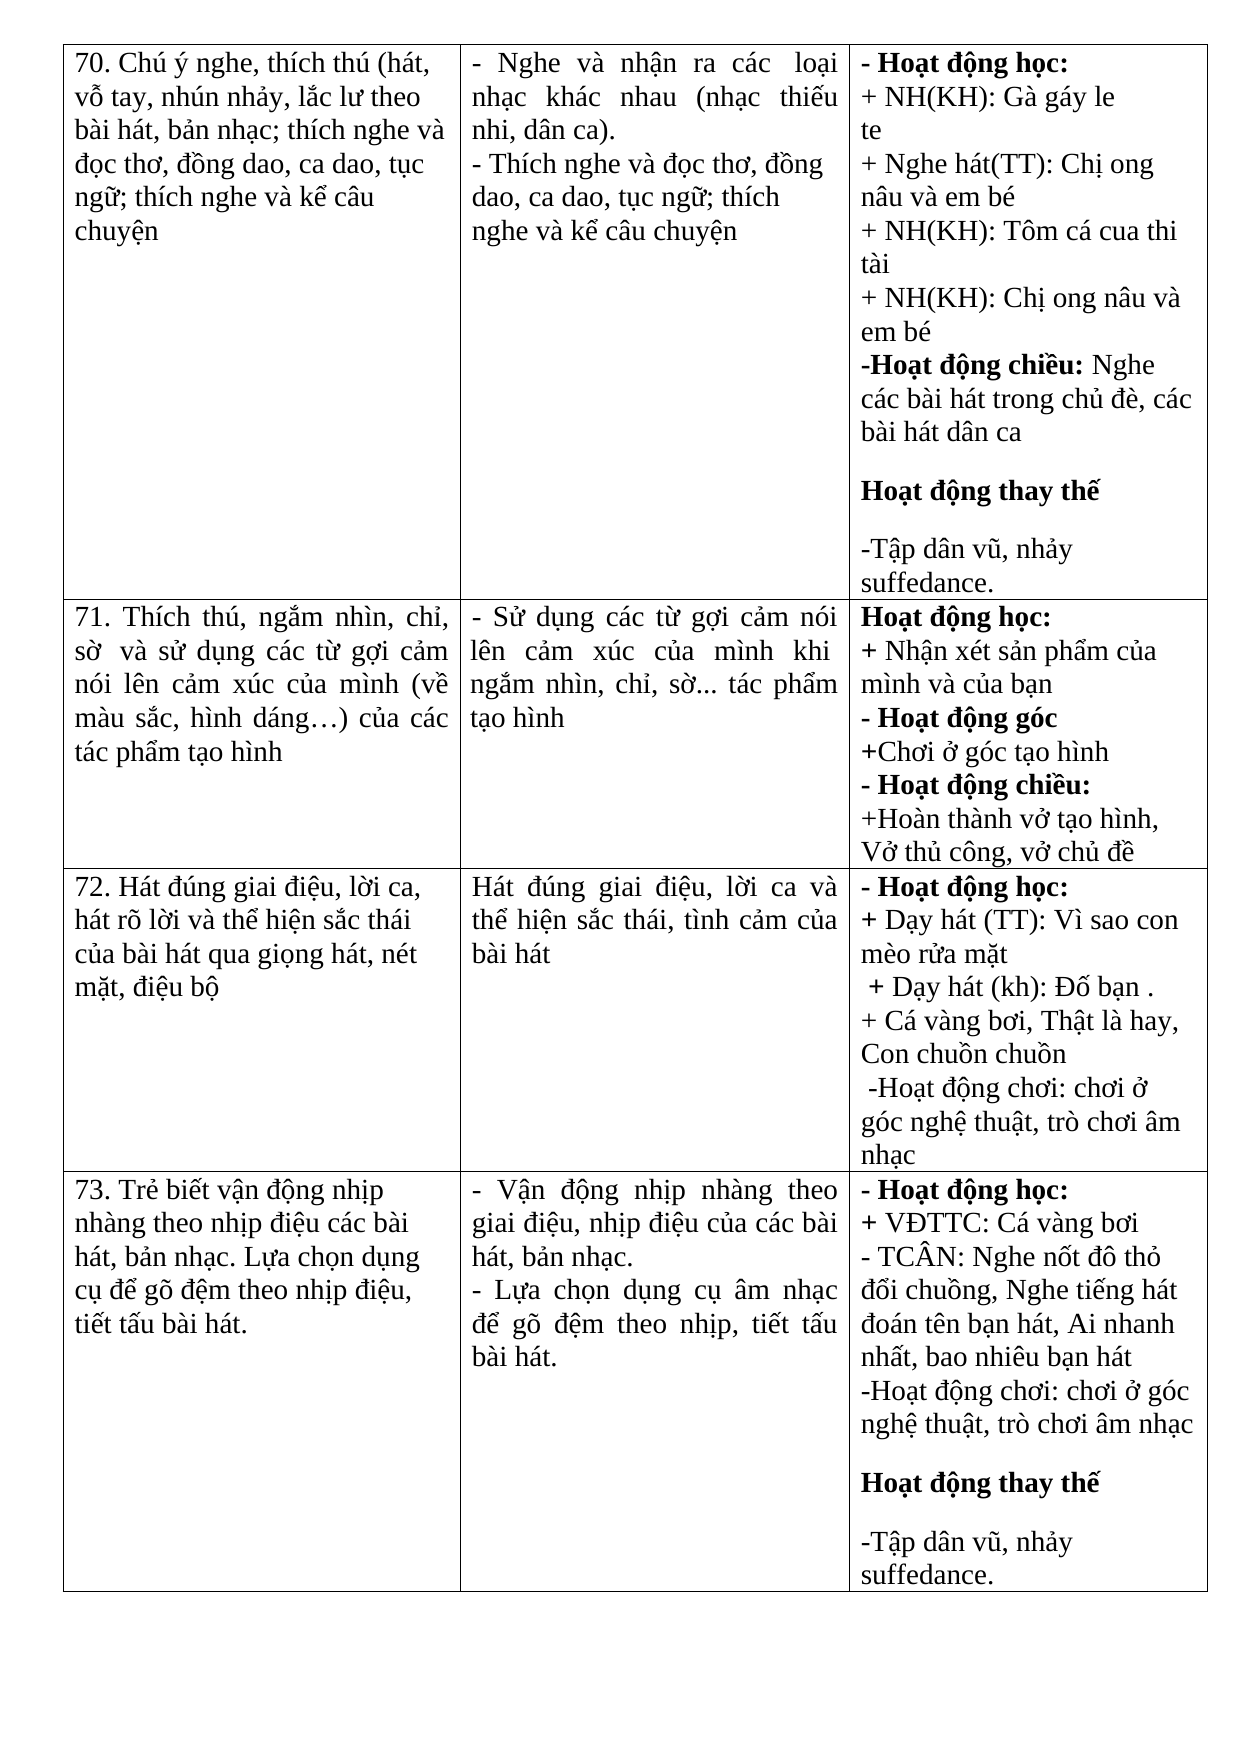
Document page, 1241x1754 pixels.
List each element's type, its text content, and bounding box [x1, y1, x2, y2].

table_cell 72. Hát đúng giai điệu, lời ca, hát rõ lời và thể hiện sắc thái của bài hát qua giọng hát, nét mặt, điệu bộ [64, 869, 460, 1171]
table_cell - Hoạt động học: + VĐTTC: Cá vàng bơi - TCÂN: Nghe nốt đô thỏ đổi chuồng, Nghe tiếng hát đoán tên bạn hát, Ai nhanh nhất, bao nhiêu bạn hát -Hoạt động chơi: chơi ở góc nghệ thuật, trò chơi âm nhạc Hoạt động thay thế -Tập dân vũ, nhảy suffedance. [850, 1172, 1207, 1591]
table_cell Hát đúng giai điệu, lời ca và thể hiện sắc thái, tình cảm của bài hát [461, 869, 849, 1171]
table_cell - Nghe và nhận ra các loại nhạc khác nhau (nhạc thiếu nhi, dân ca). - Thích nghe và đọc thơ, đồng dao, ca dao, tục ngữ; thích nghe và kể câu chuyện [461, 45, 849, 598]
table_cell - Hoạt động học: + NH(KH): Gà gáy le te + Nghe hát(TT): Chị ong nâu và em bé + NH(KH): Tôm cá cua thi tài + NH(KH): Chị ong nâu và em bé -Hoạt động chiều: Nghe các bài hát trong chủ đè, các bài hát dân ca Hoạt động thay thế -Tập dân vũ, nhảy suffedance. [850, 45, 1207, 598]
table_cell 71. Thích thú, ngắm nhìn, chỉ, sờ và sử dụng các từ gợi cảm nói lên cảm xúc của mình (về màu sắc, hình dáng…) của các tác phẩm tạo hình [64, 600, 460, 868]
table_cell - Hoạt động học: + Dạy hát (TT): Vì sao con mèo rửa mặt + Dạy hát (kh): Đố bạn . + Cá vàng bơi, Thật là hay, Con chuồn chuồn -Hoạt động chơi: chơi ở góc nghệ thuật, trò chơi âm nhạc [850, 869, 1207, 1171]
table_cell Hoạt động học: + Nhận xét sản phẩm của mình và của bạn - Hoạt động góc +Chơi ở góc tạo hình - Hoạt động chiều: +Hoàn thành vở tạo hình, Vở thủ công, vở chủ đề [850, 600, 1207, 868]
table_cell - Sử dụng các từ gợi cảm nói lên cảm xúc của mình khi ngắm nhìn, chỉ, sờ... tác phẩm tạo hình [461, 600, 849, 868]
table_cell 70. Chú ý nghe, thích thú (hát, vỗ tay, nhún nhảy, lắc lư theo bài hát, bản nhạc; thích nghe và đọc thơ, đồng dao, ca dao, tục ngữ; thích nghe và kể câu chuyện [64, 45, 460, 598]
table_cell - Vận động nhịp nhàng theo giai điệu, nhịp điệu của các bài hát, bản nhạc. - Lựa chọn dụng cụ âm nhạc để gõ đệm theo nhịp, tiết tấu bài hát. [461, 1172, 849, 1591]
table_cell 73. Trẻ biết vận động nhịp nhàng theo nhịp điệu các bài hát, bản nhạc. Lựa chọn dụng cụ để gõ đệm theo nhịp điệu, tiết tấu bài hát. [64, 1172, 460, 1591]
